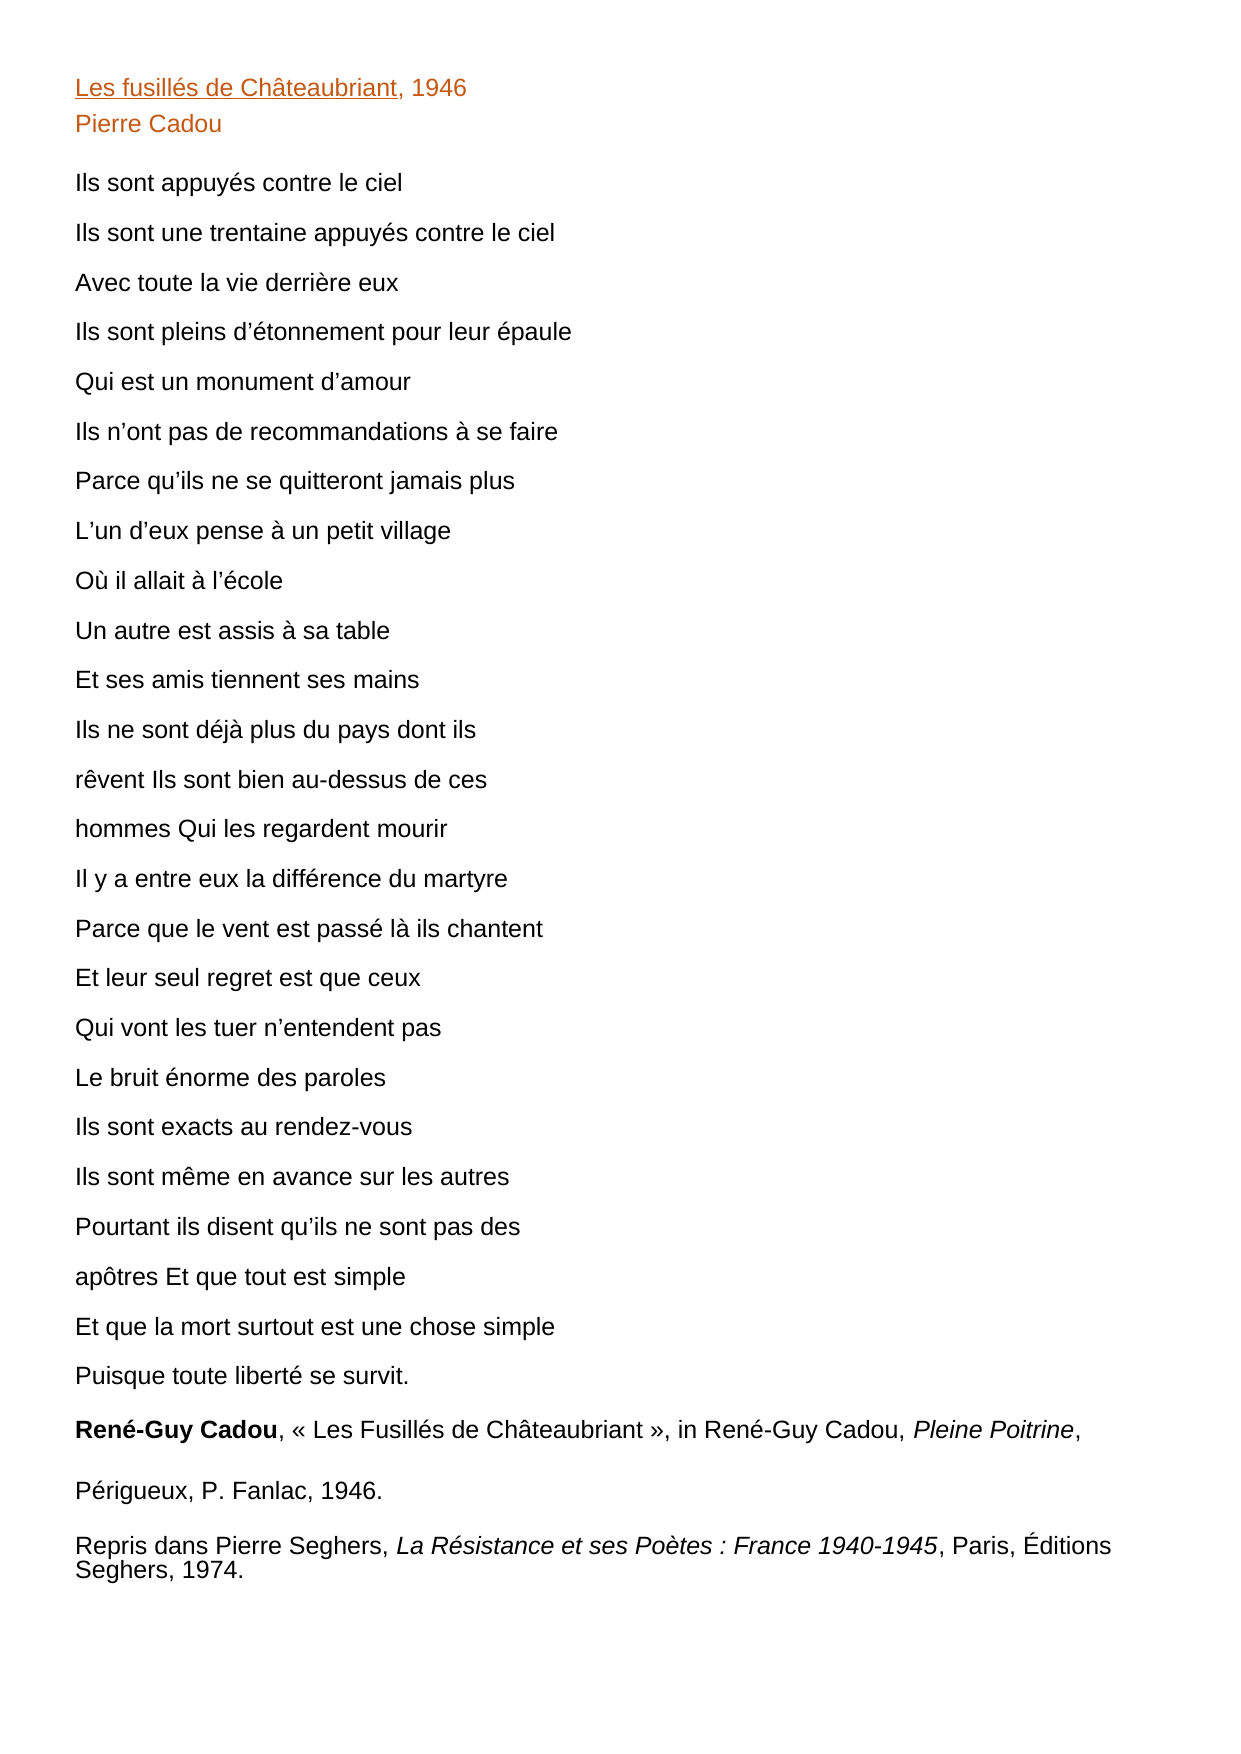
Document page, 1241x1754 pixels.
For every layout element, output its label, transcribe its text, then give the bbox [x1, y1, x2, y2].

text Ils sont pleins d’étonnement pour leur épaule Qui est un monument d’amour [75, 317, 574, 396]
text Ils sont même en avance sur les autres Pourtant ils disent qu’ils ne sont pas des apôtres Et que tout est simple [75, 1162, 611, 1291]
text Ils sont exacts au rendez-vous [75, 1112, 1176, 1141]
text Ils sont appuyés contre le ciel [75, 168, 1176, 197]
text Et que la mort surtout est une chose simple Puisque toute liberté se survit. [75, 1311, 557, 1390]
text Repris dans Pierre Seghers, La Résistance et ses Poètes : France 1940-1945, Paris, Éditions Seghers, 1974. [75, 1536, 1176, 1583]
text Qui vont les tuer n’entendent pas Le bruit énorme des paroles [75, 1013, 444, 1092]
text Ils ne sont déjà plus du pays dont ils rêvent Ils sont bien au-dessus de ces hommes Qui les regardent mourir [75, 715, 553, 843]
text Il y a entre eux la différence du martyre Parce que le vent est passé là ils chantent Et leur seul regret est que ceux [75, 864, 545, 992]
text René-Guy Cadou, « Les Fusillés de Châteaubriant », in René-Guy Cadou, Pleine Poitrine, Périgueux, P. Fanlac, 1946. [75, 1415, 1120, 1504]
text Où il allait à l’école [75, 566, 1176, 594]
text Les fusillés de Châteaubriant, 1946 [75, 73, 1176, 101]
text Ils n’ont pas de recommandations à se faire Parce qu’ils ne se quitteront jamais plus L’un d’eux pense à un petit village [75, 417, 560, 545]
text Ils sont une trentaine appuyés contre le ciel Avec toute la vie derrière eux [75, 218, 558, 296]
text Un autre est assis à sa table Et ses amis tiennent ses mains [75, 616, 420, 694]
text Pierre Cadou [75, 109, 1176, 138]
